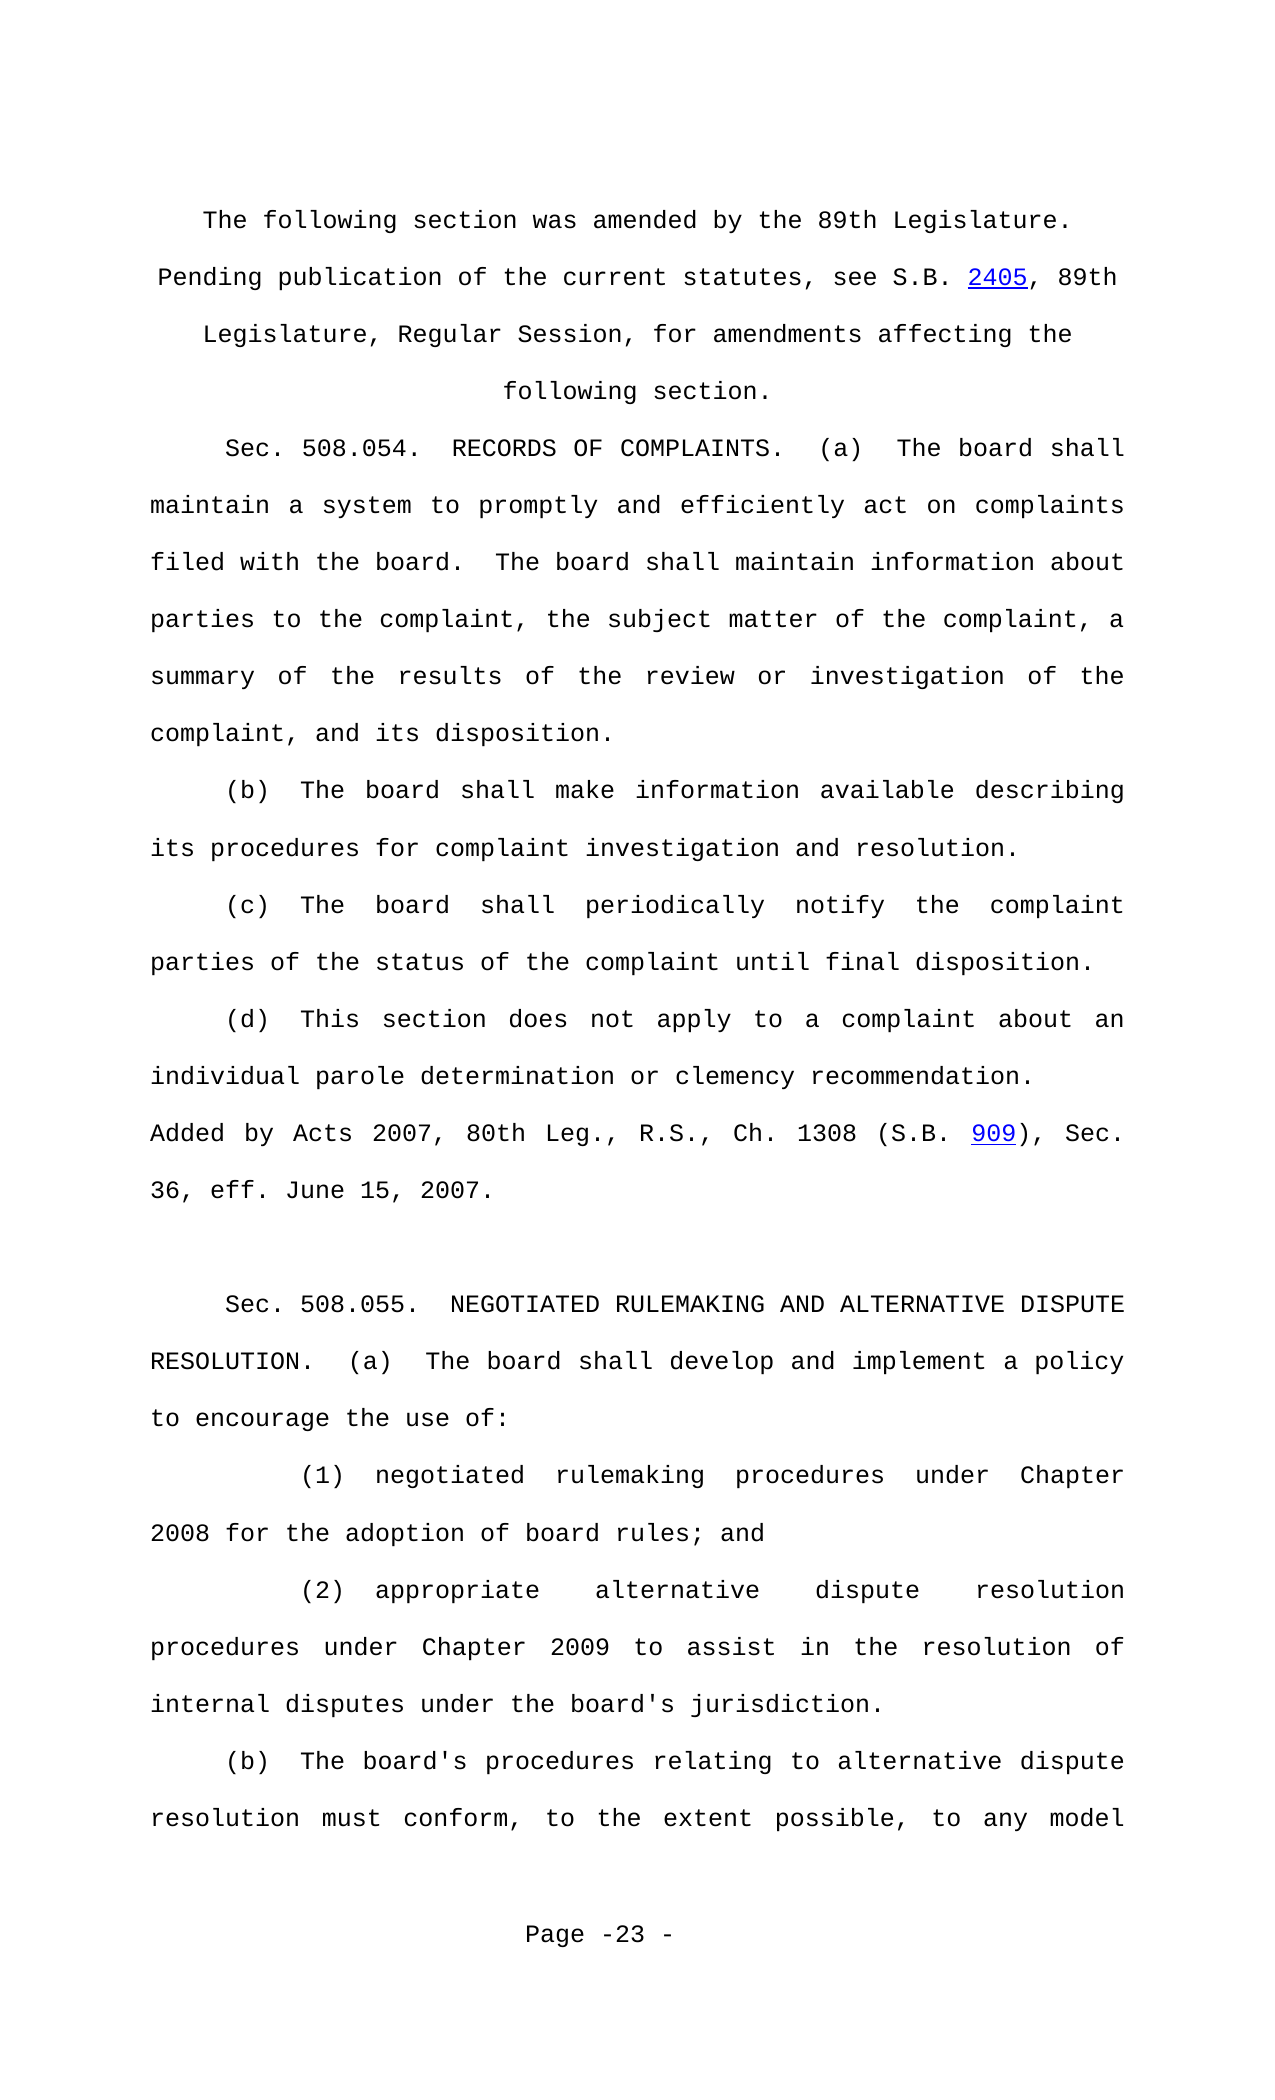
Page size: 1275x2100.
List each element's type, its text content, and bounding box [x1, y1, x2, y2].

text (d) This section does not apply to a complaint about an individual parole determination or clemency recommendation. [150, 1006, 1125, 1092]
text (1) negotiated rulemaking procedures under Chapter 2008 for the adoption of board rules; and [150, 1463, 1125, 1548]
text The following section was amended by the 89th Legislature. Pending publication of the current statutes, see S.B. 2405, 89th Legislature, Regular Session, for amendments affecting the following section. [150, 207, 1125, 407]
text (2) appropriate alternative dispute resolution procedures under Chapter 2009 to assist in the resolution of internal disputes under the board's jurisdiction. [150, 1577, 1125, 1720]
text Added by Acts 2007, 80th Leg., R.S., Ch. 1308 (S.B. 909), Sec. 36, eff. June 15, 2007. [150, 1120, 1125, 1206]
text (b) The board shall make information available describing its procedures for complaint investigation and resolution. [150, 778, 1125, 863]
text Sec. 508.055. NEGOTIATED RULEMAKING AND ALTERNATIVE DISPUTE RESOLUTION. (a) The board shall develop and implement a policy to encourage the use of: [150, 1292, 1125, 1434]
text (c) The board shall periodically notify the complaint parties of the status of the complaint until final disposition. [150, 892, 1125, 978]
